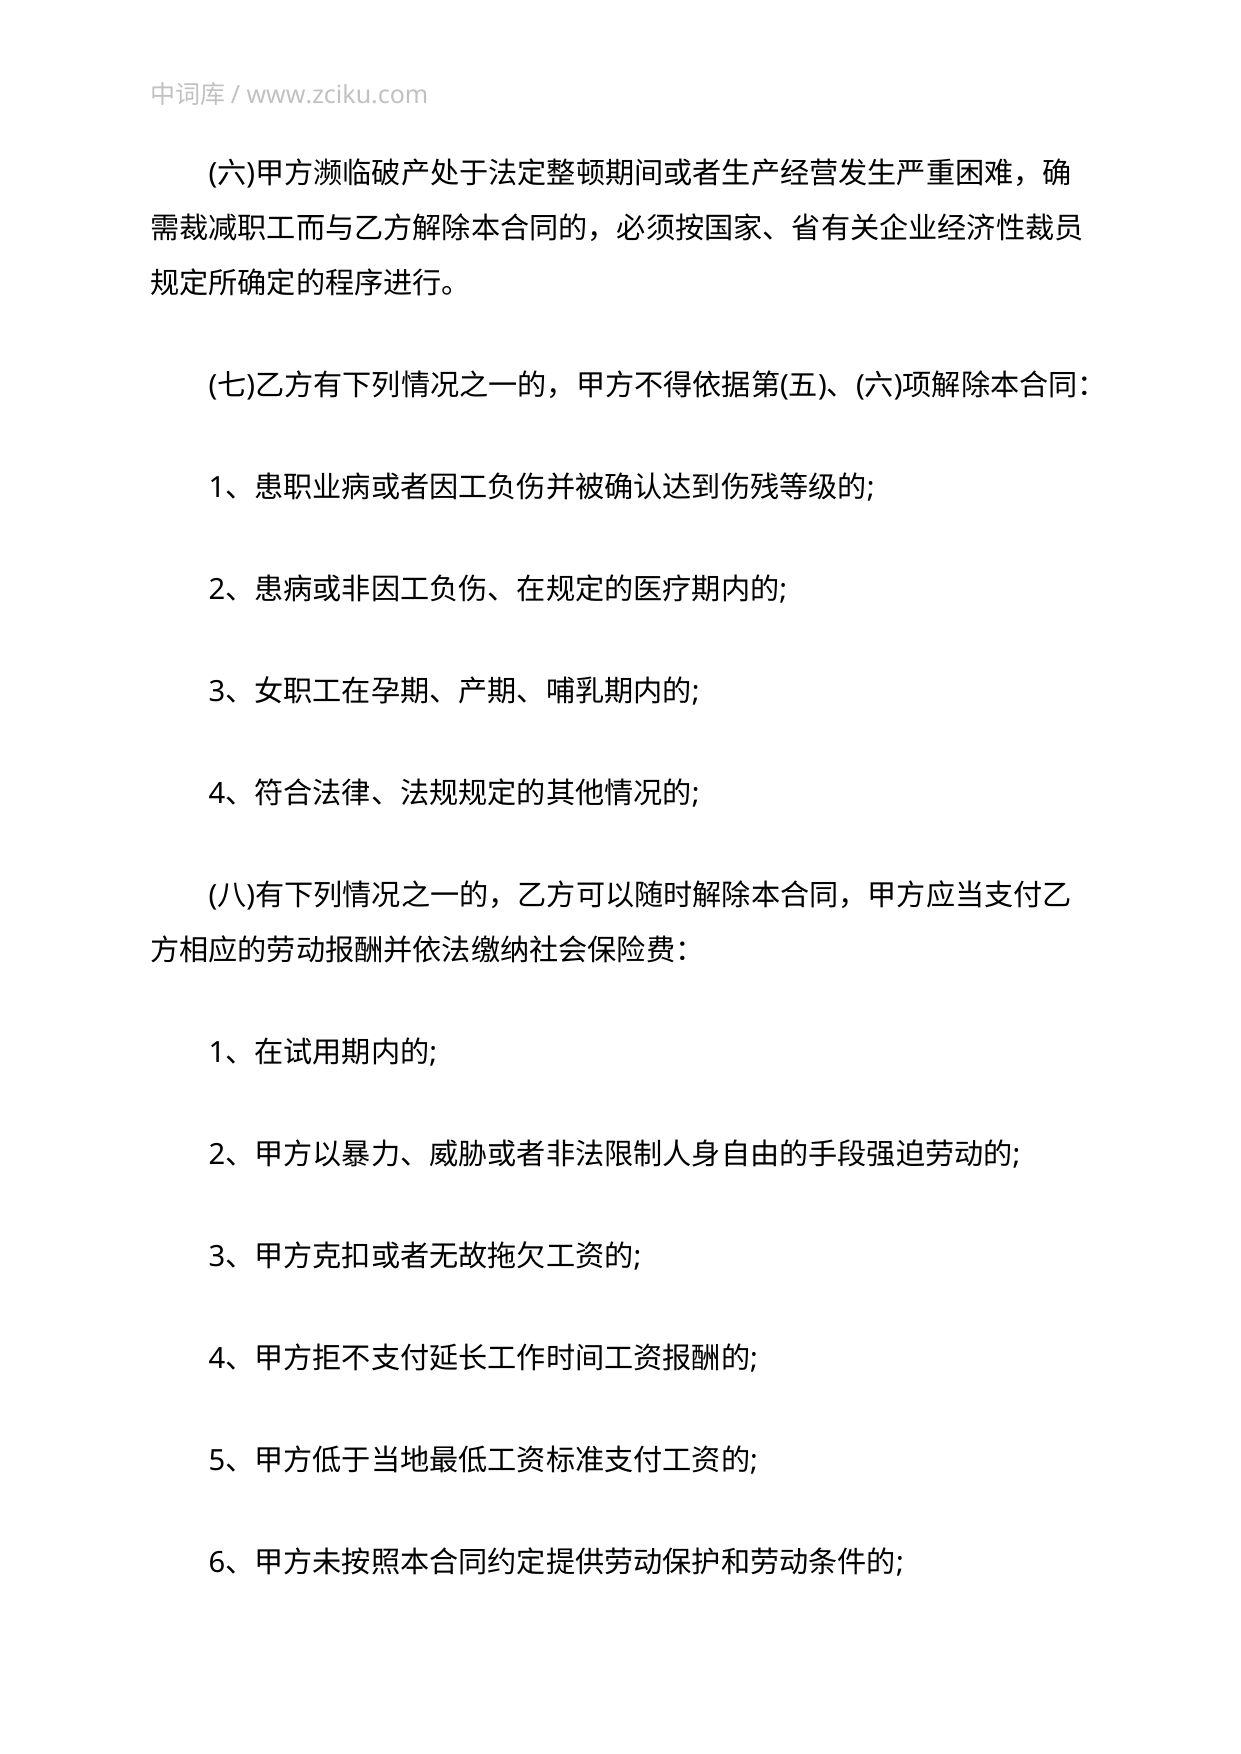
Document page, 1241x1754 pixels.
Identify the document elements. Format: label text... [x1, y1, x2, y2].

text (七)乙方有下列情况之一的，甲方不得依据第(五)、(六)项解除本合同： [150, 362, 1090, 404]
text 4、符合法律、法规规定的其他情况的; [150, 769, 1090, 812]
text 2、甲方以暴力、威胁或者非法限制人身自由的手段强迫劳动的; [150, 1130, 1090, 1173]
text 1、患职业病或者因工负伤并被确认达到伤残等级的; [150, 464, 1090, 506]
text 5、甲方低于当地最低工资标准支付工资的; [150, 1436, 1090, 1479]
text 6、甲方未按照本合同约定提供劳动保护和劳动条件的; [150, 1538, 1090, 1581]
text (六)甲方濒临破产处于法定整顿期间或者生产经营发生严重困难，确需裁减职工而与乙方解除本合同的，必须按国家、省有关企业经济性裁员规定所确定的程序进行。 [150, 150, 1090, 302]
text 4、甲方拒不支付延长工作时间工资报酬的; [150, 1334, 1090, 1377]
text 3、甲方克扣或者无故拖欠工资的; [150, 1232, 1090, 1275]
text (八)有下列情况之一的，乙方可以随时解除本合同，甲方应当支付乙方相应的劳动报酬并依法缴纳社会保险费： [150, 872, 1090, 969]
text 2、患病或非因工负伤、在规定的医疗期内的; [150, 566, 1090, 608]
text 1、在试用期内的; [150, 1028, 1090, 1071]
text 3、女职工在孕期、产期、哺乳期内的; [150, 668, 1090, 710]
